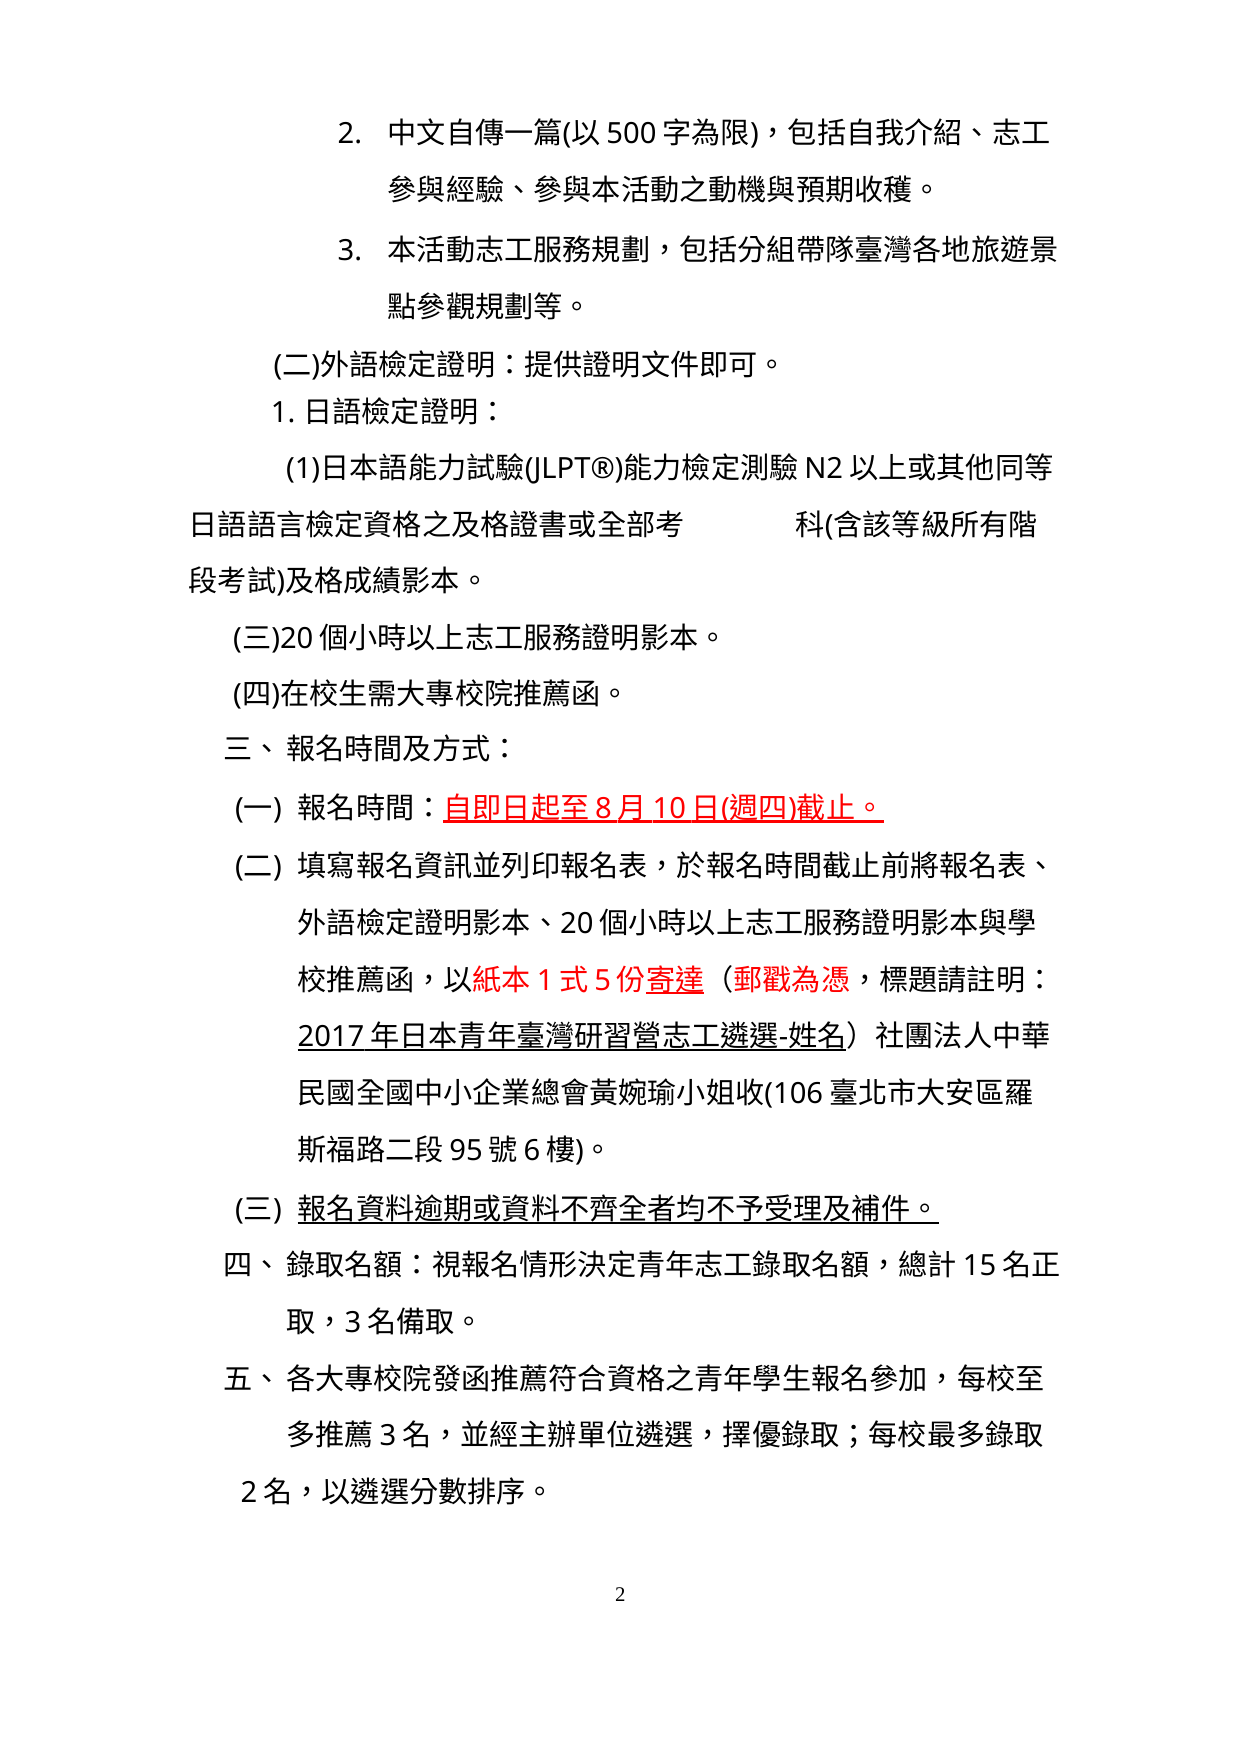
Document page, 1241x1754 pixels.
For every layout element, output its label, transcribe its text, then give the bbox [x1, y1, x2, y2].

list 中文自傳一篇(以500字為限)，包括自我介紹、志工參與經驗、參與本活動之動機與預期收穫。 [337, 110, 1060, 209]
list 各大專校院發函推薦符合資格之青年學生報名參加，每校至 多推薦3名，並經主辦單位遴選，擇優錄取；每校最多錄取 [223, 1355, 1060, 1454]
list 錄取名額：視報名情形決定青年志工錄取名額，總計15名正取，3名備取。 [223, 1241, 1060, 1341]
list 報名時間及方式： [223, 726, 1060, 768]
list 報名時間：自即日起至8月10日(週四)截止。 [235, 784, 1060, 827]
list 本活動志工服務規劃，包括分組帶隊臺灣各地旅遊景點參觀規劃等。 [337, 226, 1060, 326]
text (1)日本語能力試驗(JLPT®)能力檢定測驗N2以上或其他同等日語語言檢定資格之及格證書或全部考 科(含該等級所有階段考試)及格成績影本。 [187, 444, 1060, 600]
list 填寫報名資訊並列印報名表，於報名時間截止前將報名表、外語檢定證明影本、20個小時以上志工服務證明影本與學校推薦函，以紙本1式5份寄達（郵戳為憑，標題請註明：2017年日本青年臺灣研習營志工遴選-姓名）社團法人中華民國全國中小企業總會黃婉瑜小姐收(106臺北市大安區羅斯福路二段95號6樓)。 [235, 842, 1060, 1169]
text 2名，以遴選分數排序。 [187, 1469, 1060, 1511]
text (二)外語檢定證明：提供證明文件即可。 [266, 341, 1060, 383]
text (四)在校生需大專校院推薦函。 [187, 670, 1060, 713]
text (三)20個小時以上志工服務證明影本。 [187, 615, 1060, 657]
text 1. 日語檢定證明： [187, 389, 1060, 431]
list 報名資料逾期或資料不齊全者均不予受理及補件。 [235, 1186, 1060, 1228]
